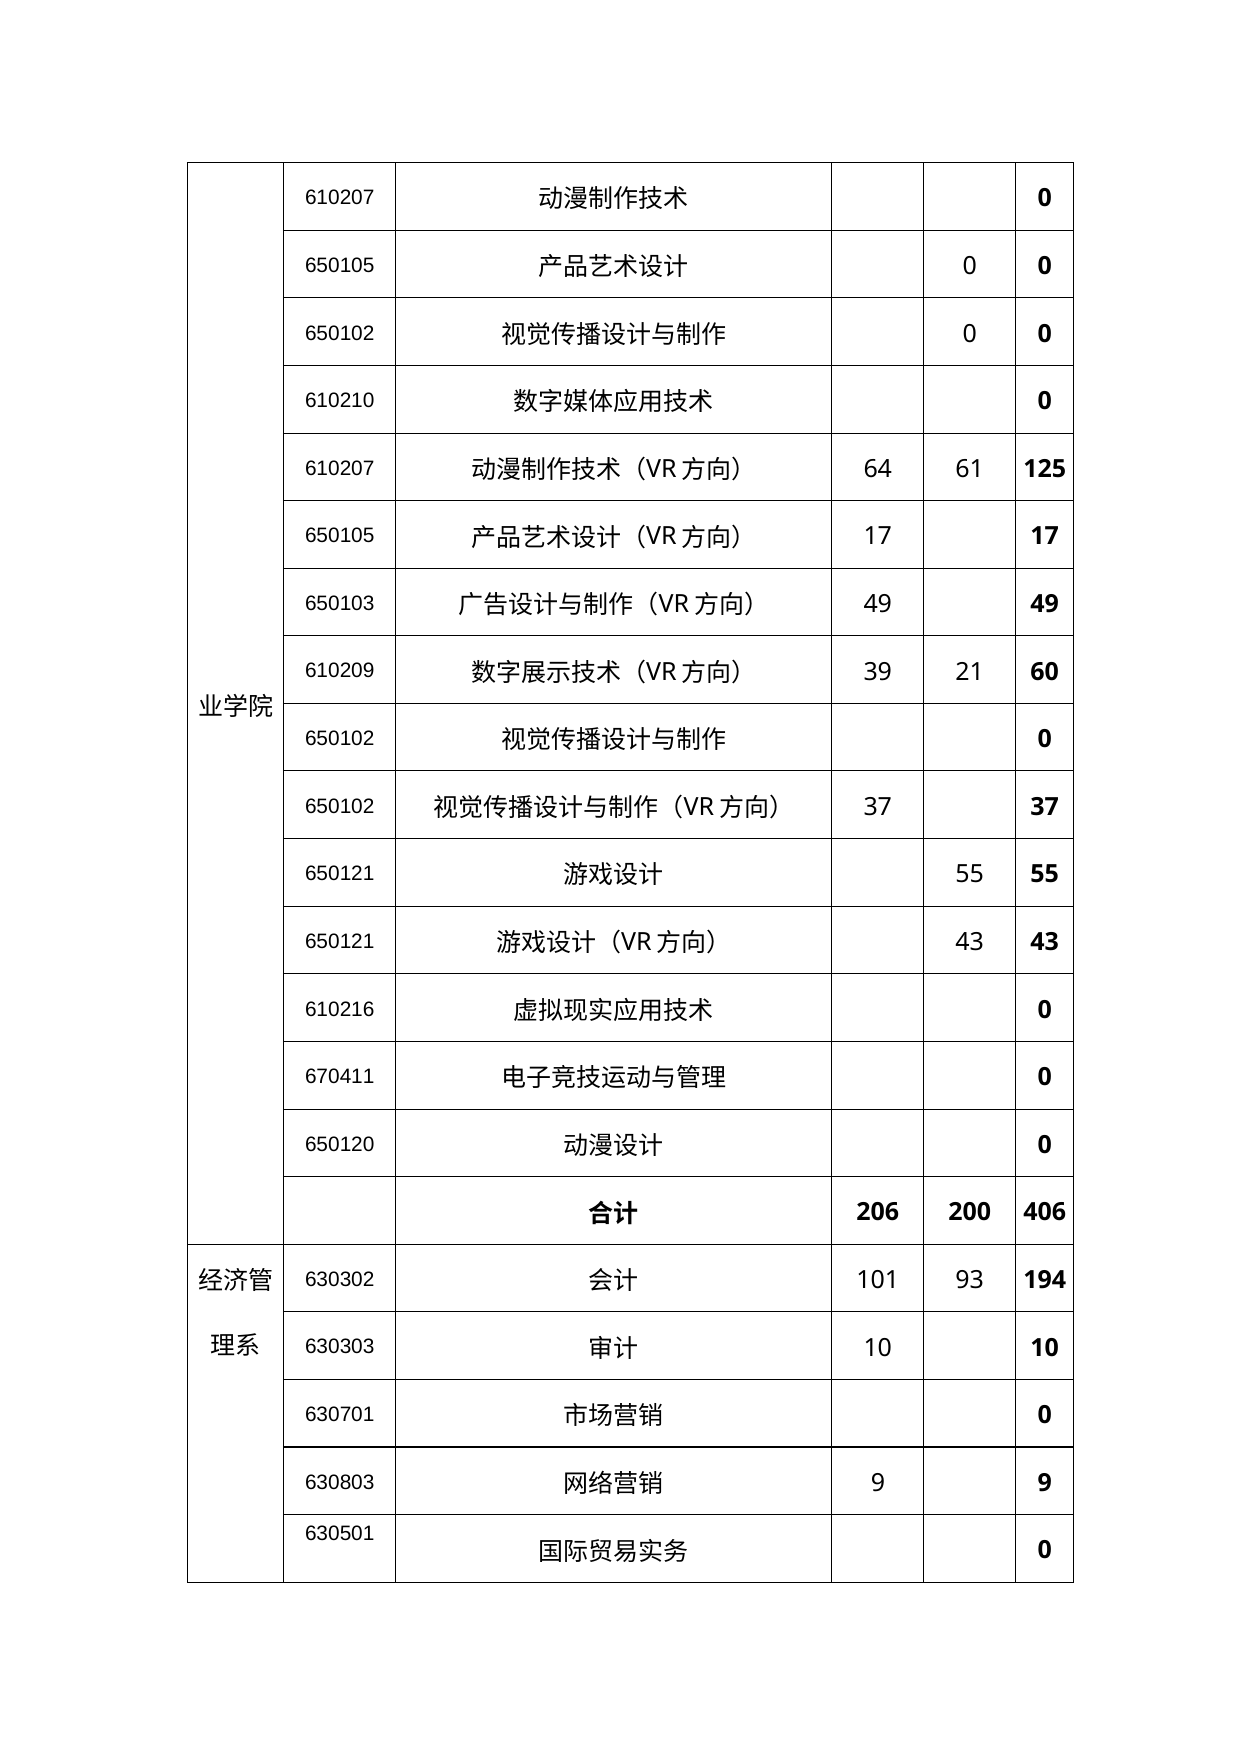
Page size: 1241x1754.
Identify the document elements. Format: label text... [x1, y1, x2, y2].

table_cell [924, 1110, 1015, 1176]
table_cell 0 [1016, 1515, 1073, 1582]
table_cell [924, 1448, 1015, 1514]
table_cell 630501 [284, 1515, 395, 1582]
table_cell [284, 1177, 395, 1244]
table_cell [832, 1515, 923, 1582]
table_cell 经济管理系 [188, 1245, 283, 1582]
table_cell 610209 [284, 636, 395, 703]
table_cell [924, 501, 1015, 568]
table_cell 650103 [284, 569, 395, 635]
table_cell 网络营销 [396, 1448, 831, 1514]
table_cell 审计 [396, 1312, 831, 1379]
table_cell 0 [1016, 366, 1073, 432]
table_cell 9 [832, 1448, 923, 1514]
table_cell 670411 [284, 1042, 395, 1108]
table_cell 43 [1016, 907, 1073, 973]
table_cell 10 [1016, 1312, 1073, 1379]
table_cell 630302 [284, 1245, 395, 1311]
table_cell 55 [924, 839, 1015, 906]
table_cell 0 [1016, 1110, 1073, 1176]
table_cell [924, 366, 1015, 432]
table_cell 9 [1016, 1448, 1073, 1514]
table_cell 动漫设计 [396, 1110, 831, 1176]
table_cell 61 [924, 434, 1015, 500]
table_cell 动漫制作技术（VR方向） [396, 434, 831, 500]
table_cell 93 [924, 1245, 1015, 1311]
table_cell 610210 [284, 366, 395, 432]
table_cell 0 [1016, 704, 1073, 770]
table_cell 206 [832, 1177, 923, 1244]
table_cell 650102 [284, 704, 395, 770]
table_cell [924, 1515, 1015, 1582]
table_cell [924, 1312, 1015, 1379]
table_cell 43 [924, 907, 1015, 973]
table_cell 视觉传播设计与制作 [396, 704, 831, 770]
table_cell 60 [1016, 636, 1073, 703]
table_cell [832, 704, 923, 770]
table_cell 650102 [284, 771, 395, 838]
table_cell 125 [1016, 434, 1073, 500]
table_cell [832, 974, 923, 1041]
table_cell 国际贸易实务 [396, 1515, 831, 1582]
table_cell 动漫制作技术 [396, 163, 831, 229]
table_cell 39 [832, 636, 923, 703]
table_cell 650120 [284, 1110, 395, 1176]
table_cell 17 [832, 501, 923, 568]
table_cell 610207 [284, 163, 395, 229]
table_cell 电子竞技运动与管理 [396, 1042, 831, 1108]
table_cell 406 [1016, 1177, 1073, 1244]
table_cell 10 [832, 1312, 923, 1379]
table_cell 630803 [284, 1448, 395, 1514]
table_cell 游戏设计 [396, 839, 831, 906]
table_cell 0 [1016, 298, 1073, 365]
table_cell 视觉传播设计与制作（VR方向） [396, 771, 831, 838]
table_cell [924, 1042, 1015, 1108]
table_cell 数字媒体应用技术 [396, 366, 831, 432]
table_cell [832, 1380, 923, 1446]
table_cell 市场营销 [396, 1380, 831, 1446]
table_cell 64 [832, 434, 923, 500]
table_cell [924, 704, 1015, 770]
table_cell 0 [1016, 163, 1073, 229]
table_cell 0 [1016, 1042, 1073, 1108]
table_cell 101 [832, 1245, 923, 1311]
table_cell 游戏产业学院 [188, 163, 283, 1244]
table_cell [832, 907, 923, 973]
table_cell 194 [1016, 1245, 1073, 1311]
table_cell 数字展示技术（VR方向） [396, 636, 831, 703]
table_cell 虚拟现实应用技术 [396, 974, 831, 1041]
table_cell 650121 [284, 839, 395, 906]
table_cell 17 [1016, 501, 1073, 568]
table_cell 610216 [284, 974, 395, 1041]
table_cell [832, 231, 923, 297]
table_cell 0 [1016, 231, 1073, 297]
table_cell 会计 [396, 1245, 831, 1311]
table_cell 37 [832, 771, 923, 838]
table_cell [924, 974, 1015, 1041]
table_cell [832, 1110, 923, 1176]
table_cell 37 [1016, 771, 1073, 838]
table_cell 55 [1016, 839, 1073, 906]
table_cell 200 [924, 1177, 1015, 1244]
table_cell 视觉传播设计与制作 [396, 298, 831, 365]
table_cell [924, 163, 1015, 229]
table_cell [832, 839, 923, 906]
table_cell 650121 [284, 907, 395, 973]
table_cell 630303 [284, 1312, 395, 1379]
table_cell 21 [924, 636, 1015, 703]
table_cell 0 [924, 298, 1015, 365]
table_cell [832, 298, 923, 365]
table_cell [832, 163, 923, 229]
table_cell 广告设计与制作（VR方向） [396, 569, 831, 635]
table_cell 0 [1016, 1380, 1073, 1446]
table_cell 610207 [284, 434, 395, 500]
table_cell 产品艺术设计 [396, 231, 831, 297]
table_cell 合计 [396, 1177, 831, 1244]
table_cell 49 [1016, 569, 1073, 635]
table_cell [924, 771, 1015, 838]
table_cell [924, 1380, 1015, 1446]
table_cell [832, 366, 923, 432]
table_cell 650105 [284, 231, 395, 297]
table_cell 49 [832, 569, 923, 635]
table_cell 产品艺术设计（VR方向） [396, 501, 831, 568]
table_cell [832, 1042, 923, 1108]
table_cell 0 [924, 231, 1015, 297]
table_cell 650102 [284, 298, 395, 365]
table_cell 游戏设计（VR方向） [396, 907, 831, 973]
table_cell 650105 [284, 501, 395, 568]
table_cell [924, 569, 1015, 635]
table_cell 630701 [284, 1380, 395, 1446]
table_cell 0 [1016, 974, 1073, 1041]
